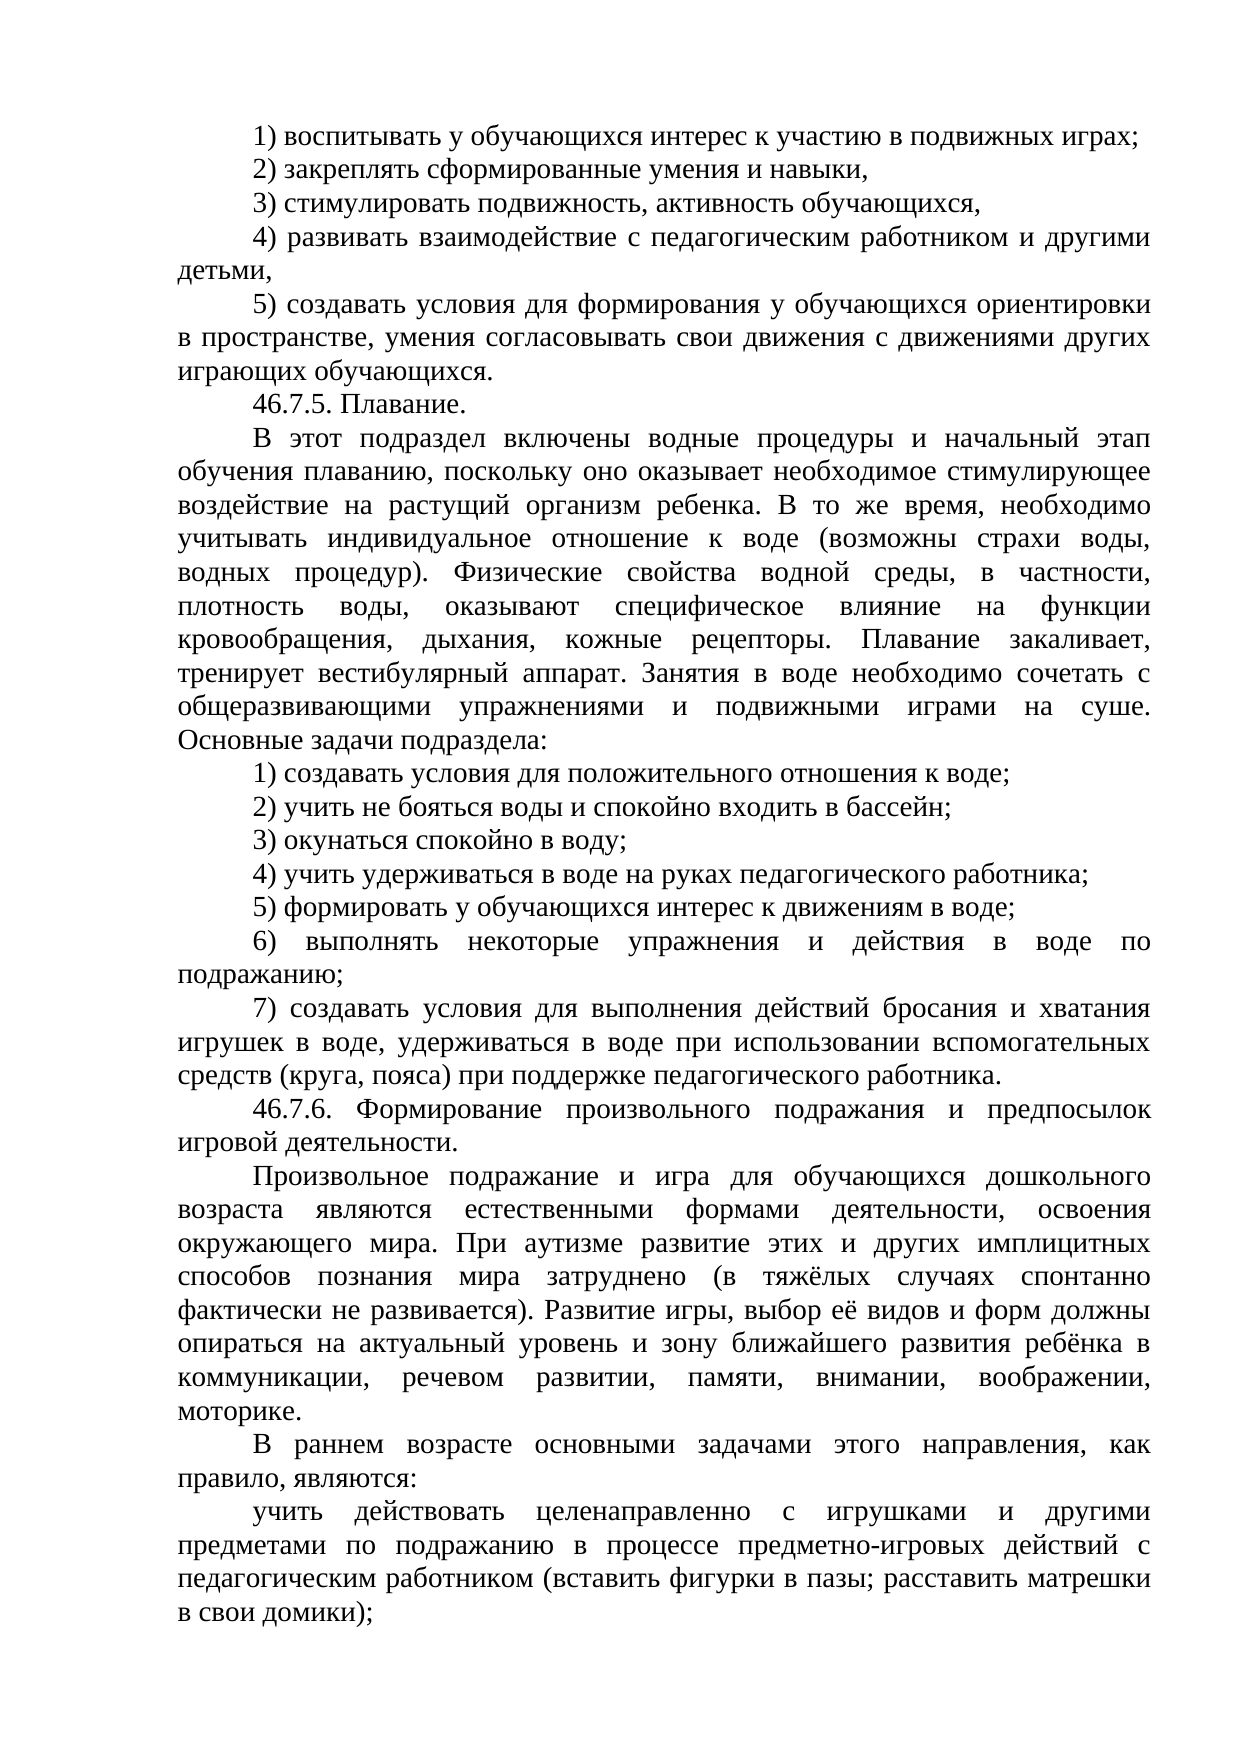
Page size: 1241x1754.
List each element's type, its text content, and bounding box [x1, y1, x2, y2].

text 5) формировать у обучающихся интерес к движениям в воде; [177, 889, 1152, 923]
text Произвольное подражание и игра для обучающихся дошкольного возраста являются естественными формами деятельности, освоения окружающего мира. При аутизме развитие этих и других имплицитных способов познания мира затруднено (в тяжёлых случаях спонтанно фактически не развивается). Развитие игры, выбор её видов и форм должны опираться на актуальный уровень и зону ближайшего развития ребёнка в коммуникации, речевом развитии, памяти, внимании, воображении, моторике. [177, 1158, 1152, 1426]
text 46.7.6. Формирование произвольного подражания и предпосылок игровой деятельности. [177, 1091, 1152, 1158]
text 4) развивать взаимодействие с педагогическим работником и другими детьми, [177, 219, 1152, 286]
text 7) создавать условия для выполнения действий бросания и хватания игрушек в воде, удерживаться в воде при использовании вспомогательных средств (круга, пояса) при поддержке педагогического работника. [177, 990, 1152, 1091]
text 2) учить не бояться воды и спокойно входить в бассейн; [177, 789, 1152, 822]
text 46.7.5. Плавание. [177, 386, 1152, 420]
text учить действовать целенаправленно с игрушками и другими предметами по подражанию в процессе предметно-игровых действий с педагогическим работником (вставить фигурки в пазы; расставить матрешки в свои домики); [177, 1493, 1152, 1627]
text 1) воспитывать у обучающихся интерес к участию в подвижных играх; [177, 118, 1152, 152]
text 6) выполнять некоторые упражнения и действия в воде по подражанию; [177, 923, 1152, 990]
text 3) окунаться спокойно в воду; [177, 822, 1152, 856]
text 2) закреплять сформированные умения и навыки, [177, 152, 1152, 185]
text В этот подраздел включены водные процедуры и начальный этап обучения плаванию, поскольку оно оказывает необходимое стимулирующее воздействие на растущий организм ребенка. В то же время, необходимо учитывать индивидуальное отношение к воде (возможны страхи воды, водных процедур). Физические свойства водной среды, в частности, плотность воды, оказывают специфическое влияние на функции кровообращения, дыхания, кожные рецепторы. Плавание закаливает, тренирует вестибулярный аппарат. Занятия в воде необходимо сочетать с общеразвивающими упражнениями и подвижными играми на суше. Основные задачи подраздела: [177, 420, 1152, 755]
text 5) создавать условия для формирования у обучающихся ориентировки в пространстве, умения согласовывать свои движения с движениями других играющих обучающихся. [177, 286, 1152, 386]
text В раннем возрасте основными задачами этого направления, как правило, являются: [177, 1426, 1152, 1493]
text 3) стимулировать подвижность, активность обучающихся, [177, 185, 1152, 219]
text 4) учить удерживаться в воде на руках педагогического работника; [177, 856, 1152, 889]
text 1) создавать условия для положительного отношения к воде; [177, 755, 1152, 789]
